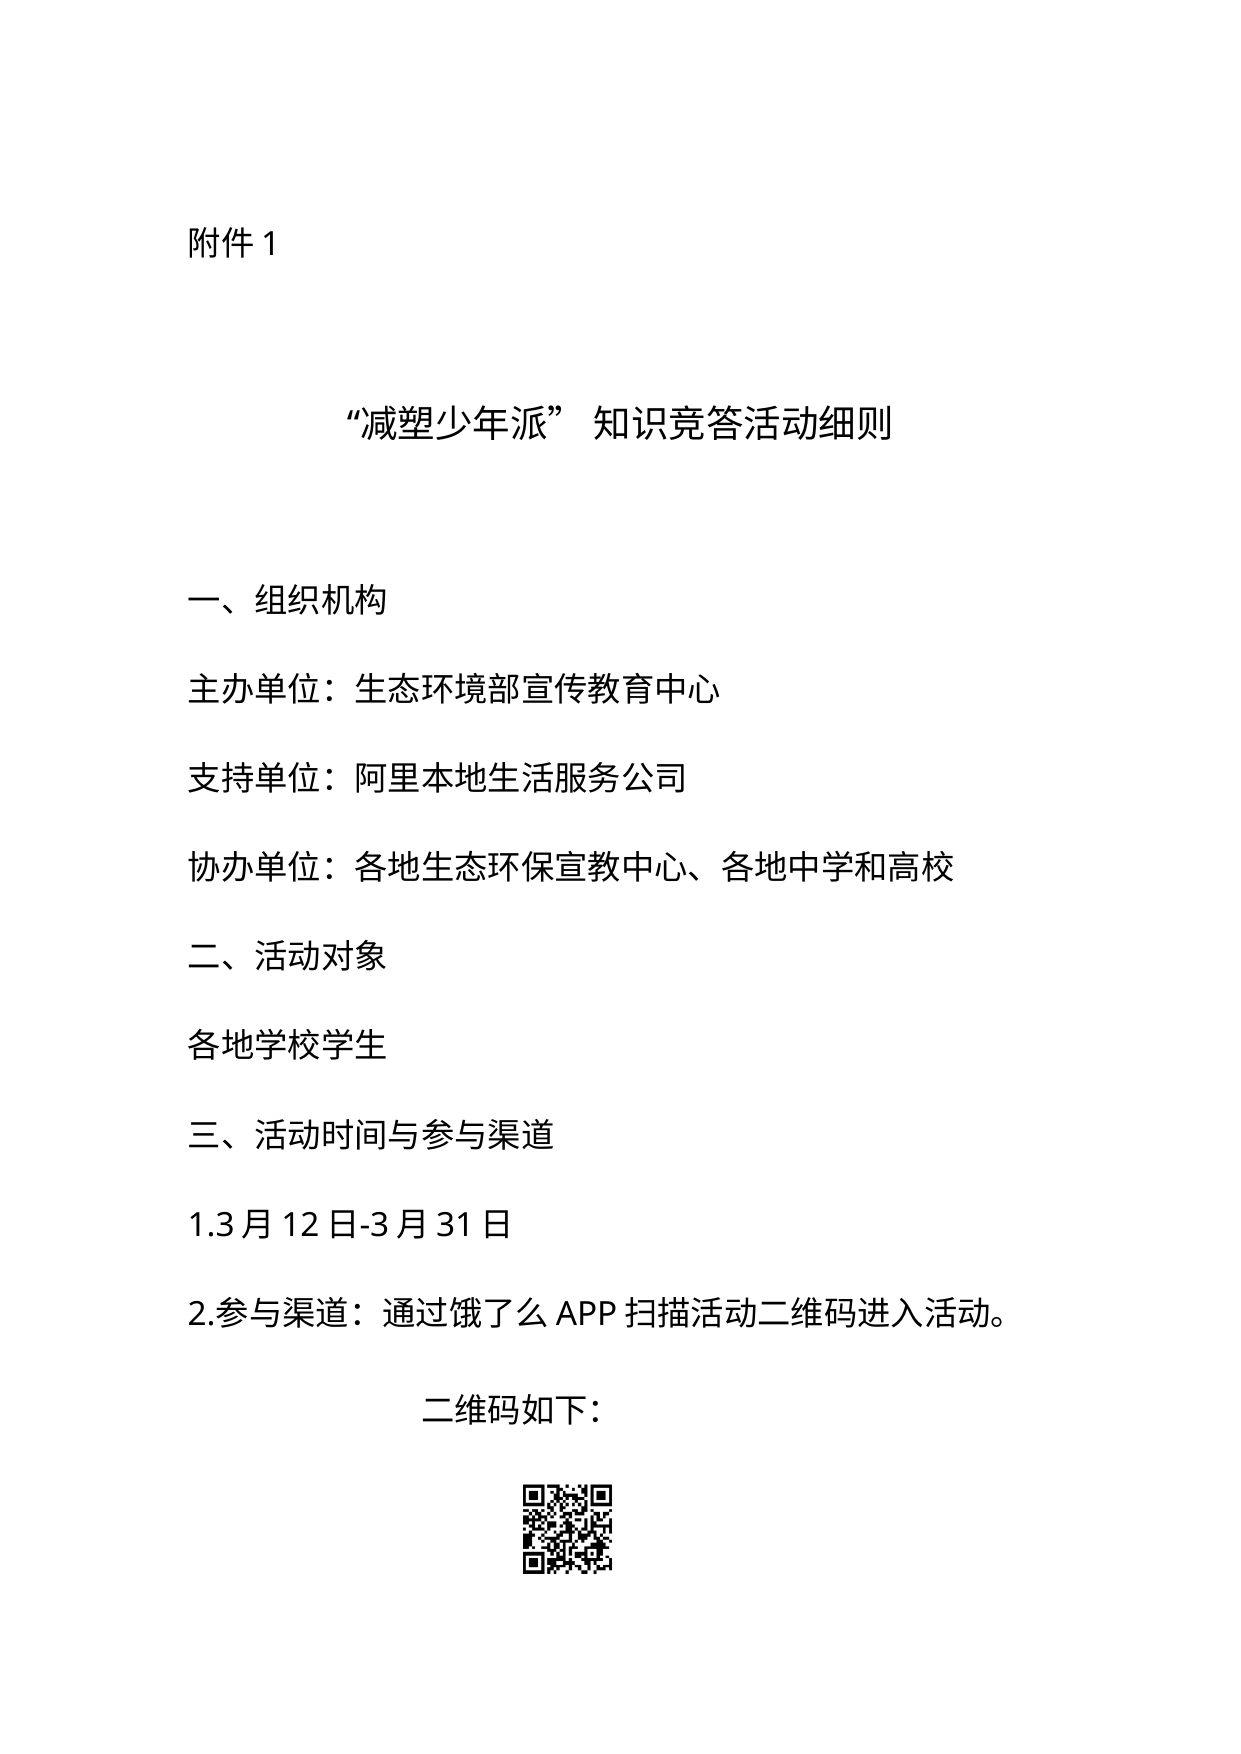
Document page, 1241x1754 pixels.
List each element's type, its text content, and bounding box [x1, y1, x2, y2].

text 一、组织机构 [187, 566, 1053, 631]
text 三、活动时间与参与渠道 [187, 1100, 1053, 1165]
text 主办单位：生态环境部宣传教育中心 [187, 654, 1053, 719]
text 附件1 [187, 209, 1053, 274]
text 协办单位：各地生态环保宣教中心、各地中学和高校 [187, 833, 1053, 898]
text 各地学校学生 [187, 1011, 1053, 1076]
text 2.参与渠道：通过饿了么APP扫描活动二维码进入活动。二维码如下： [187, 1278, 1053, 1441]
text “减塑少年派” 知识竞答活动细则 [187, 388, 1053, 453]
text 1.3月12日-3月31日 [187, 1189, 1053, 1254]
text 二、活动对象 [187, 922, 1053, 987]
text 支持单位：阿里本地生活服务公司 [187, 744, 1053, 809]
picture [514, 1475, 619, 1579]
